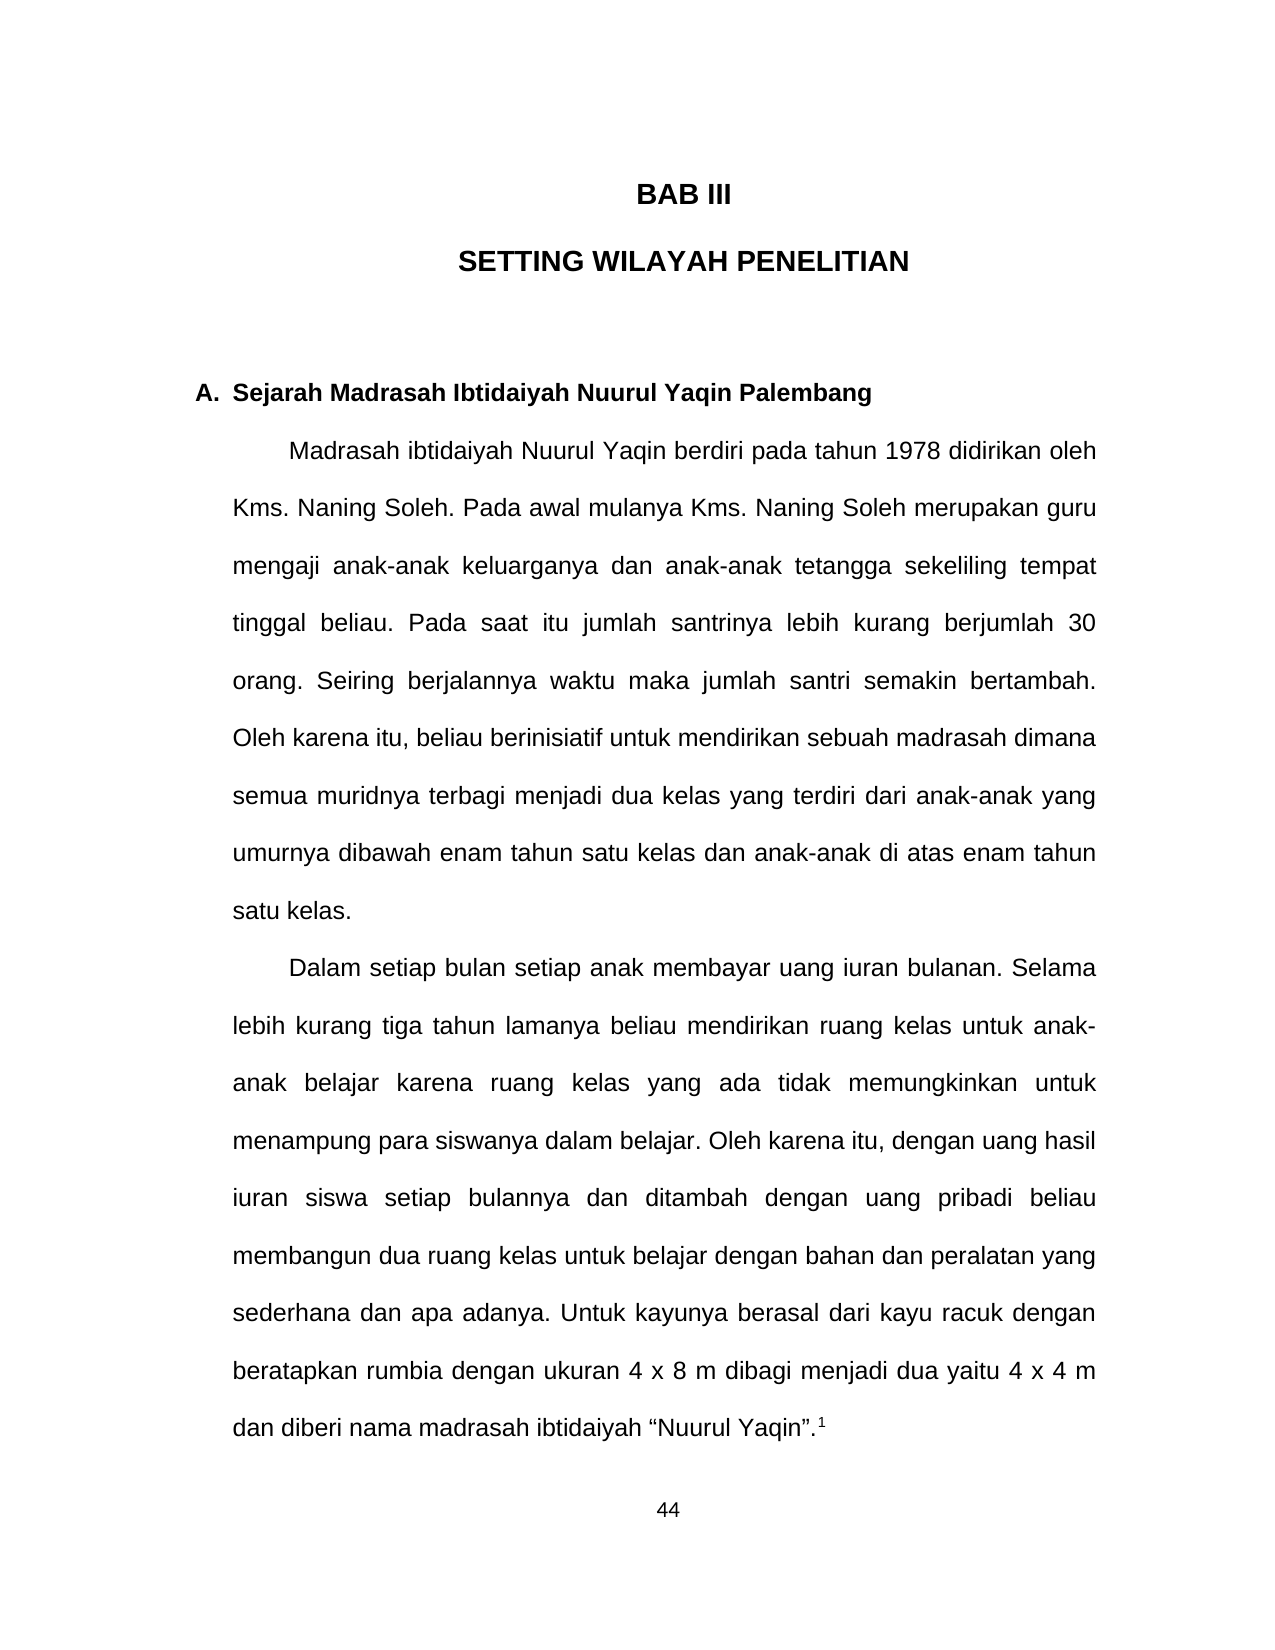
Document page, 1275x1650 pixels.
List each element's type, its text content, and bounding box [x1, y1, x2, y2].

list BAB III [270, 177, 1098, 211]
list Sejarah Madrasah Ibtidaiyah Nuurul Yaqin Palembang [195, 378, 1098, 407]
list Madrasah ibtidaiyah Nuurul Yaqin berdiri pada tahun 1978 didirikan oleh Kms. Naning Soleh. Pada awal mulanya Kms. Naning Soleh merupakan guru mengaji anak-anak keluarganya dan anak-anak tetangga sekeliling tempat tinggal beliau. Pada saat itu jumlah santrinya lebih kurang berjumlah 30 orang. Seiring berjalannya waktu maka jumlah santri semakin bertambah. Oleh karena itu, beliau berinisiatif untuk mendirikan sebuah madrasah dimana semua muridnya terbagi menjadi dua kelas yang terdiri dari anak-anak yang umurnya dibawah enam tahun satu kelas dan anak-anak di atas enam tahun satu kelas. [232, 436, 1098, 925]
list Dalam setiap bulan setiap anak membayar uang iuran bulanan. Selama lebih kurang tiga tahun lamanya beliau mendirikan ruang kelas untuk anak-anak belajar karena ruang kelas yang ada tidak memungkinkan untuk menampung para siswanya dalam belajar. Oleh karena itu, dengan uang hasil iuran siswa setiap bulannya dan ditambah dengan uang pribadi beliau membangun dua ruang kelas untuk belajar dengan bahan dan peralatan yang sederhana dan apa adanya. Untuk kayunya berasal dari kayu racuk dengan beratapkan rumbia dengan ukuran 4 x 8 m dibagi menjadi dua yaitu 4 x 4 m dan diberi nama madrasah ibtidaiyah “Nuurul Yaqin”.1 [232, 953, 1098, 1442]
list SETTING WILAYAH PENELITIAN [270, 244, 1098, 278]
